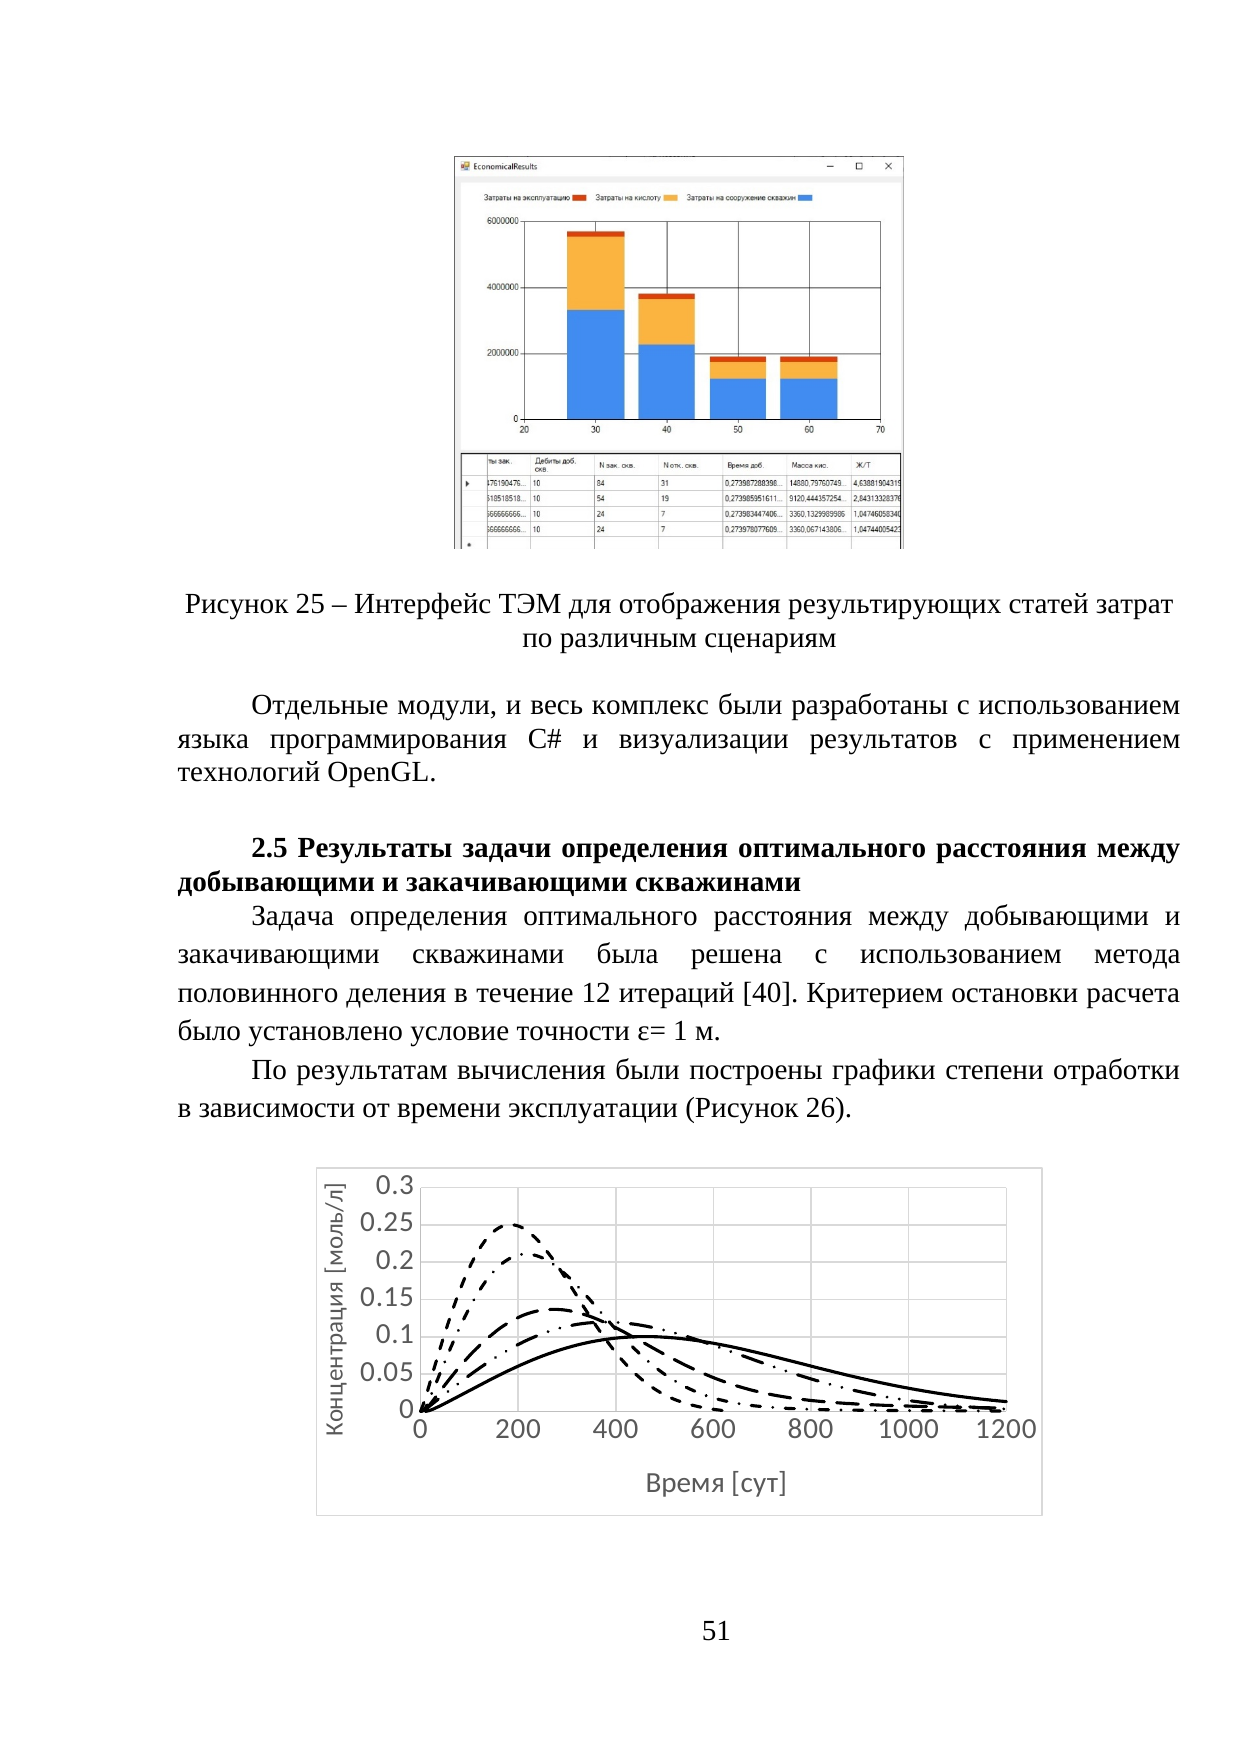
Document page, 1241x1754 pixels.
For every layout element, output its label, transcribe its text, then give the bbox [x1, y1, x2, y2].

picture [454, 156, 905, 549]
list Рисунок 25 – Интерфейс ТЭМ для отображения результирующих статей затрат по различным сценариям [177, 587, 1181, 654]
list Отдельные модули, и весь комплекс были разработаны с использованием языка программирования C# и визуализации результатов с применением технологий OpenGL. [177, 687, 1181, 788]
subtitle 2.5 Результаты задачи определения оптимального расстояния между добывающими и закачивающими скважинами [177, 831, 1181, 898]
list По результатам вычисления были построены графики степени отработки в зависимости от времени эксплуатации (Рисунок 26). [177, 1052, 1181, 1124]
list Задача определения оптимального расстояния между добывающими и закачивающими скважинами была решена с использованием метода половинного деления в течение 12 итераций [40]. Критерием остановки расчета было установлено условие точности ε= 1 м. [177, 898, 1181, 1047]
